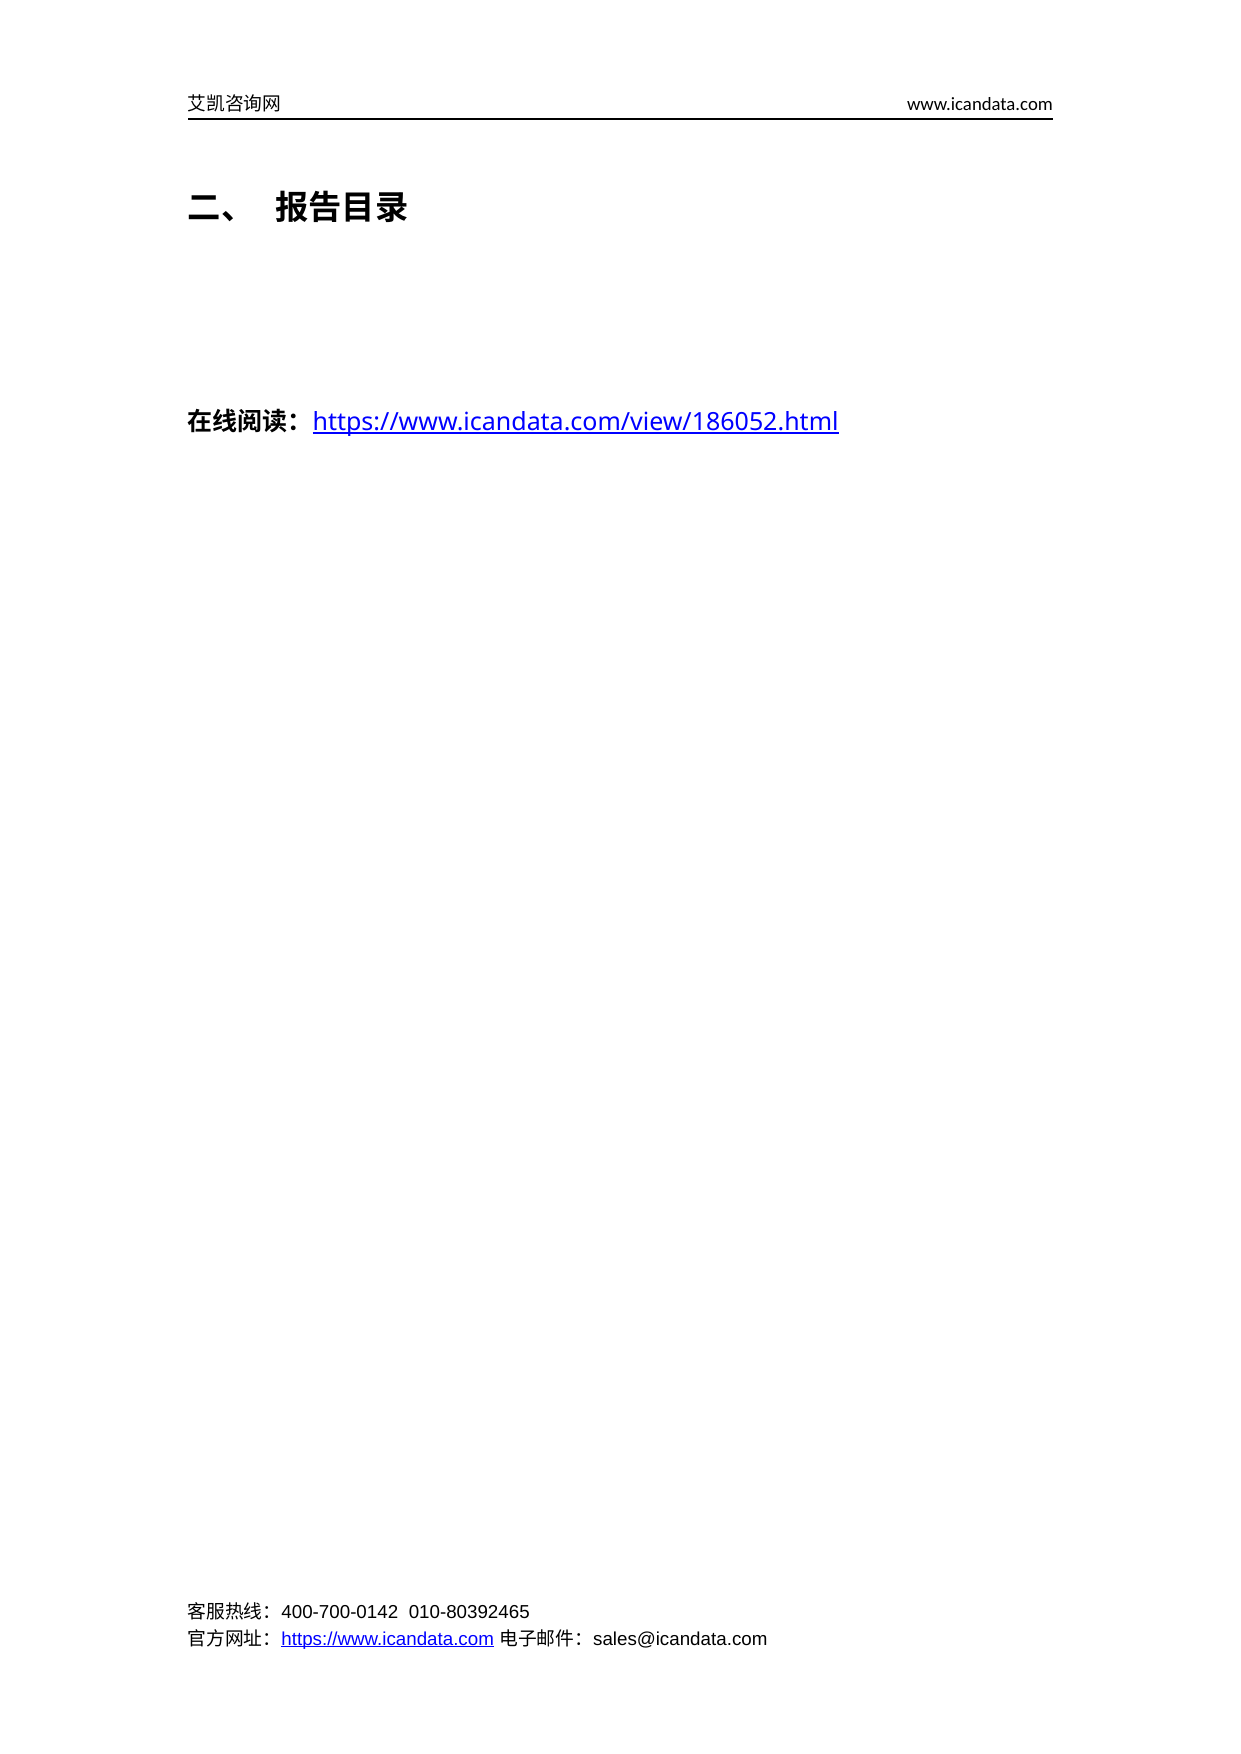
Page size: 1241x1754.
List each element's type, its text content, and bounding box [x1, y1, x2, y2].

text 在线阅读：https://www.icandata.com/view/186052.html [187, 387, 1053, 452]
subtitle 报告目录 [187, 172, 1053, 237]
